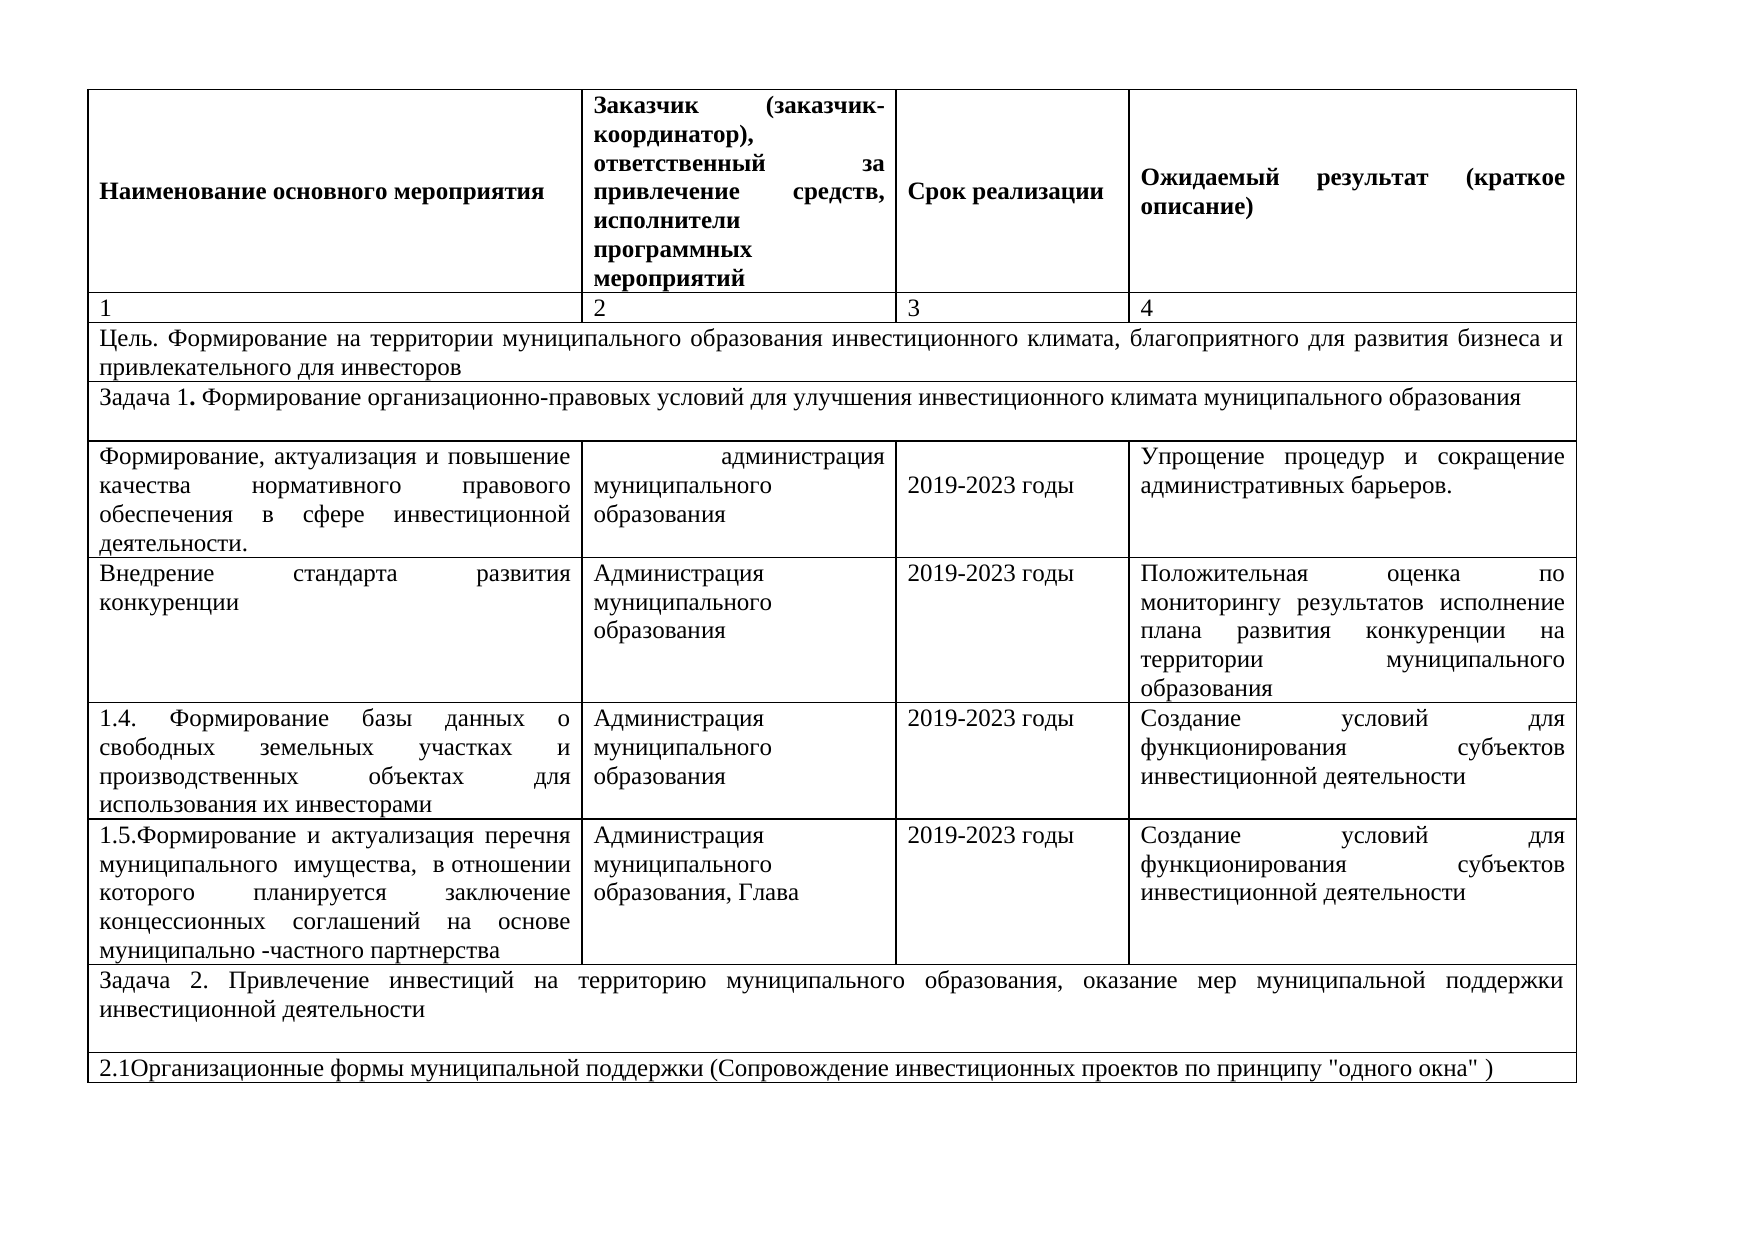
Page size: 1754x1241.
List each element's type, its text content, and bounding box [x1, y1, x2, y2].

table_header Срок реализации [897, 90, 1128, 291]
table_cell Администрация муниципального образования [583, 703, 895, 818]
table_cell 2 [583, 293, 895, 322]
table_cell 2019-2023 годы [897, 442, 1128, 556]
table_cell 2019-2023 годы [897, 703, 1128, 818]
table_cell 1.4. Формирование базы данных о свободных земельных участках и производственных объектах для использования их инвесторами [89, 703, 581, 818]
table_cell Упрощение процедур и сокращение административных барьеров. [1130, 442, 1576, 556]
table_cell Цель. Формирование на территории муниципального образования инвестиционного климата, благоприятного для развития бизнеса и привлекательного для инвесторов [89, 323, 1576, 381]
table_cell 2.1Организационные формы муниципальной поддержки (Сопровождение инвестиционных проектов по принципу "одного окна" ) [89, 1053, 1576, 1082]
table_cell Создание условий для функционирования субъектов инвестиционной деятельности [1130, 820, 1576, 964]
table_cell Администрация муниципального образования, Глава [583, 820, 895, 964]
table_cell Создание условий для функционирования субъектов инвестиционной деятельности [1130, 703, 1576, 818]
table_header Заказчик (заказчик-координатор), ответственный за привлечение средств, исполнители программных мероприятий [583, 90, 895, 291]
table_cell Задача 2. Привлечение инвестиций на территорию муниципального образования, оказание мер муниципальной поддержки инвестиционной деятельности [89, 965, 1576, 1051]
table_cell Администрация муниципального образования [583, 558, 895, 702]
table_cell 2019-2023 годы [897, 820, 1128, 964]
table_cell 1 [89, 293, 581, 322]
table_cell 1.5.Формирование и актуализация перечня муниципального имущества, в отношении которого планируется заключение концессионных соглашений на основе муниципально -частного партнерства [89, 820, 581, 964]
table_cell администрация муниципального образования [583, 442, 895, 556]
table_cell Задача 1. Формирование организационно-правовых условий для улучшения инвестиционного климата муниципального образования [89, 382, 1576, 440]
table_header Ожидаемый результат (краткое описание) [1130, 90, 1576, 291]
table_cell Положительная оценка по мониторингу результатов исполнение плана развития конкуренции на территории муниципального образования [1130, 558, 1576, 702]
table_cell 4 [1130, 293, 1576, 322]
table_header Наименование основного мероприятия [89, 90, 581, 291]
table_cell 3 [897, 293, 1128, 322]
table_cell 2019-2023 годы [897, 558, 1128, 702]
table_cell Формирование, актуализация и повышение качества нормативного правового обеспечения в сфере инвестиционной деятельности. [89, 442, 581, 556]
table_cell Внедрение стандарта развития конкуренции [89, 558, 581, 702]
